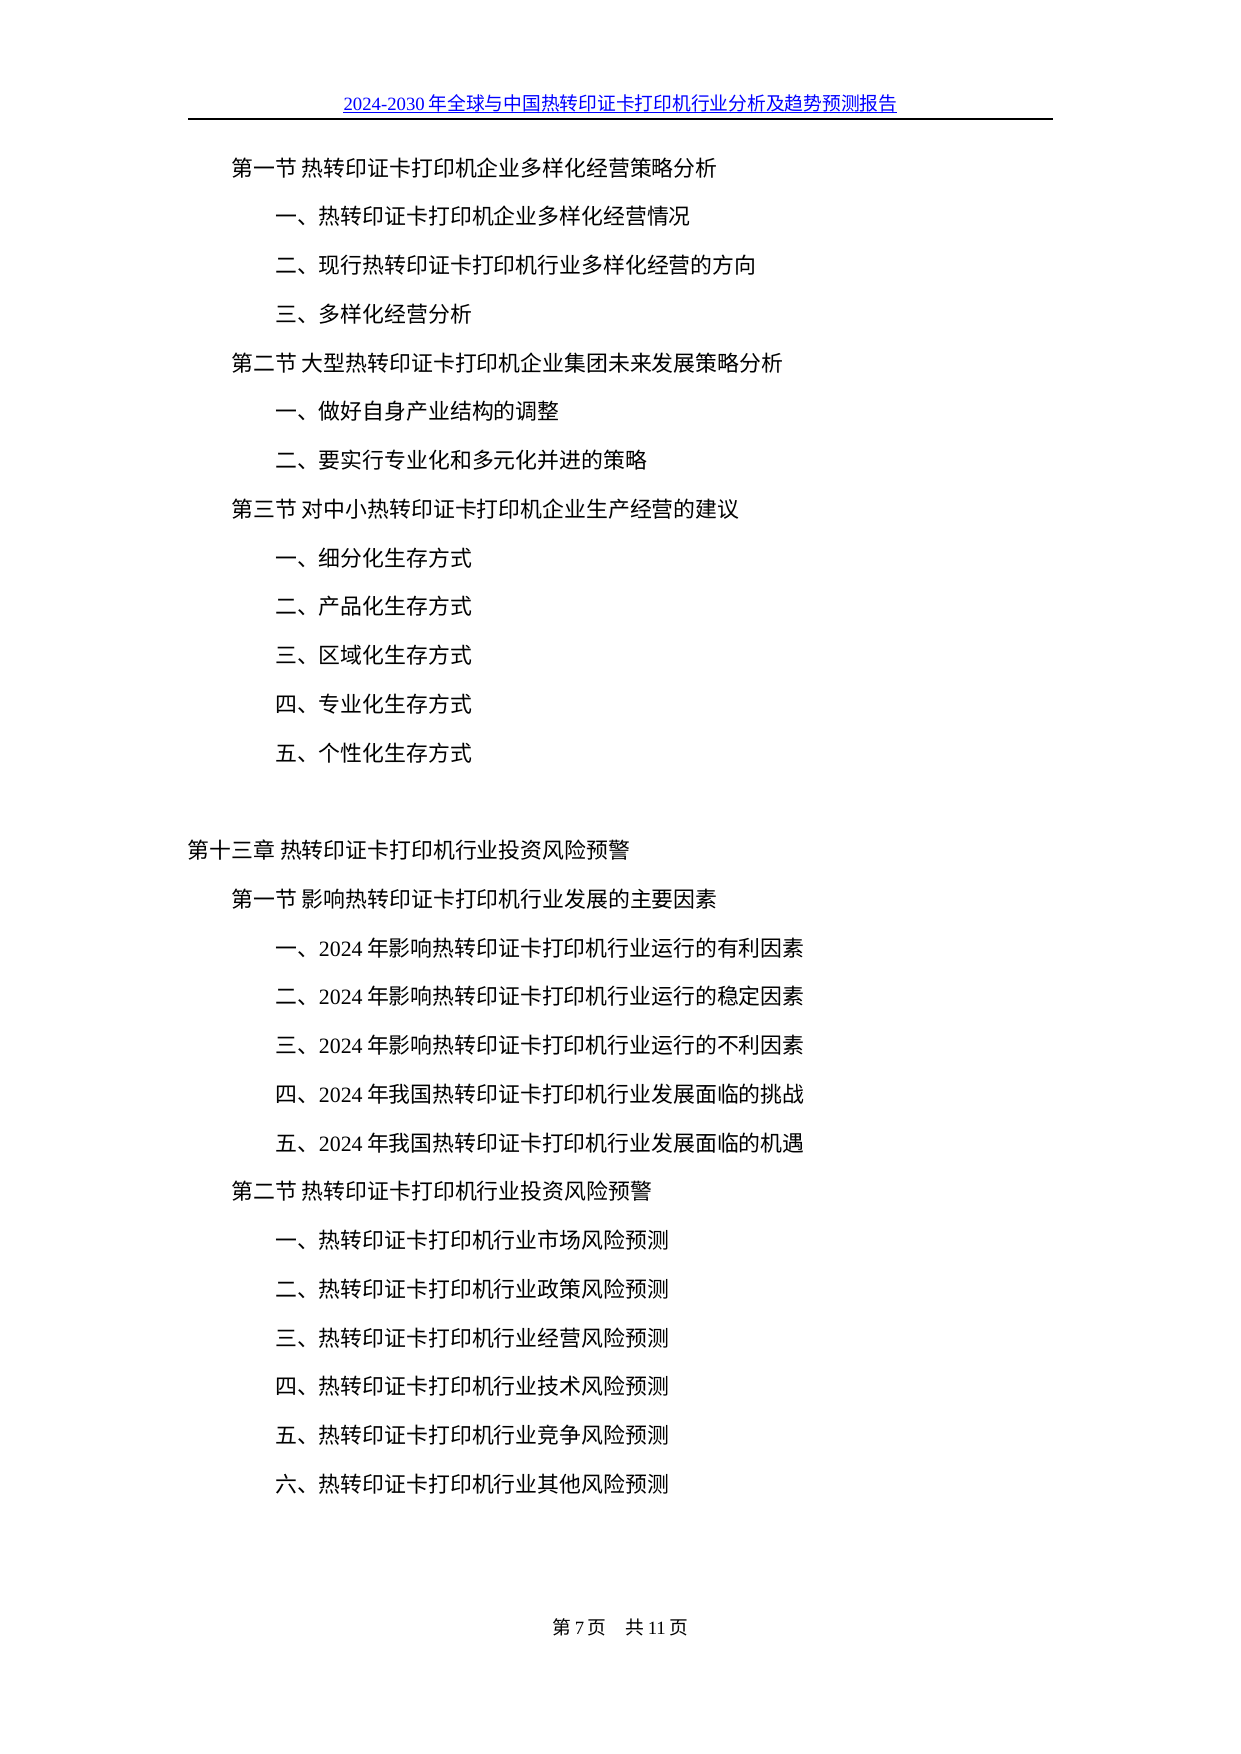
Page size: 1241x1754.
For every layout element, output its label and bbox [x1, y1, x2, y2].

text [187, 150, 1053, 1499]
